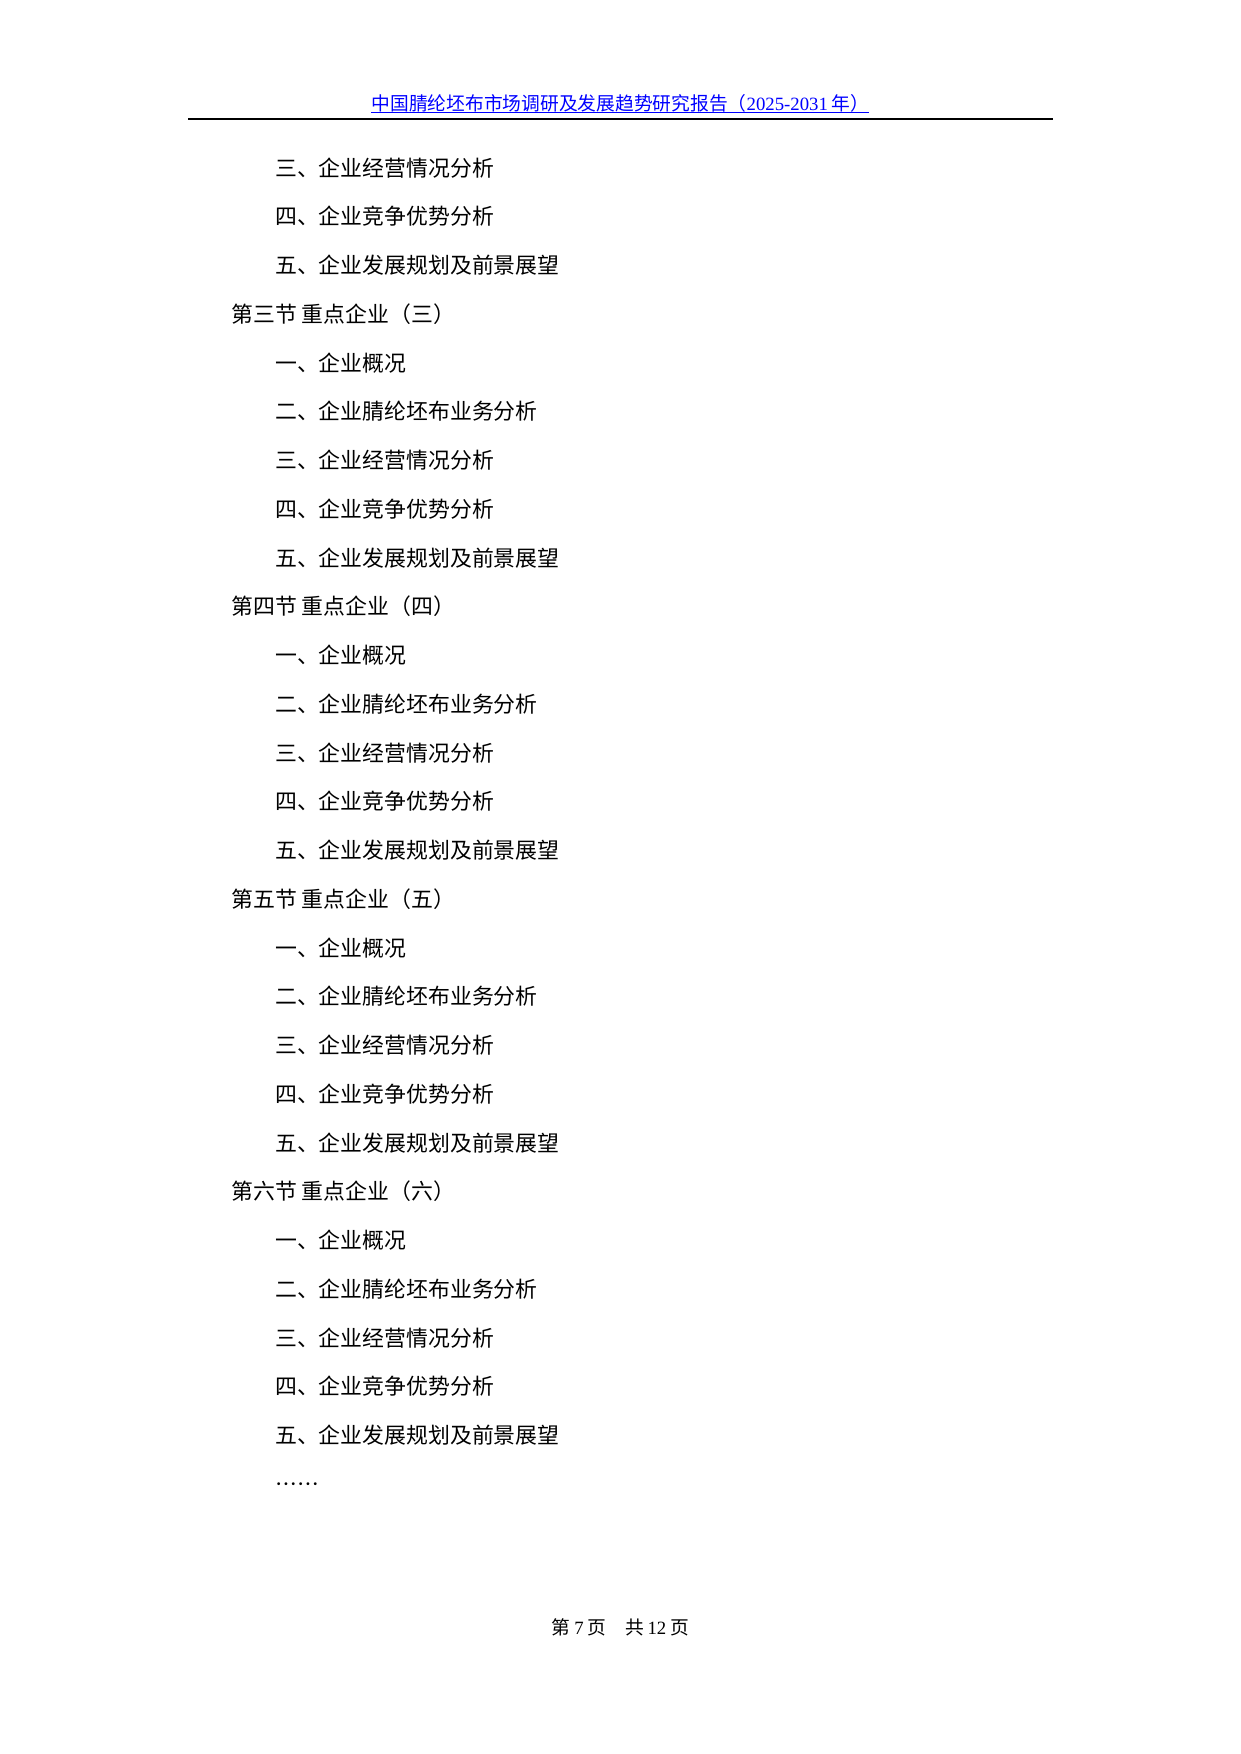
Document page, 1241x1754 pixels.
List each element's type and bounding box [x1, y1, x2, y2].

text [187, 150, 1053, 1499]
